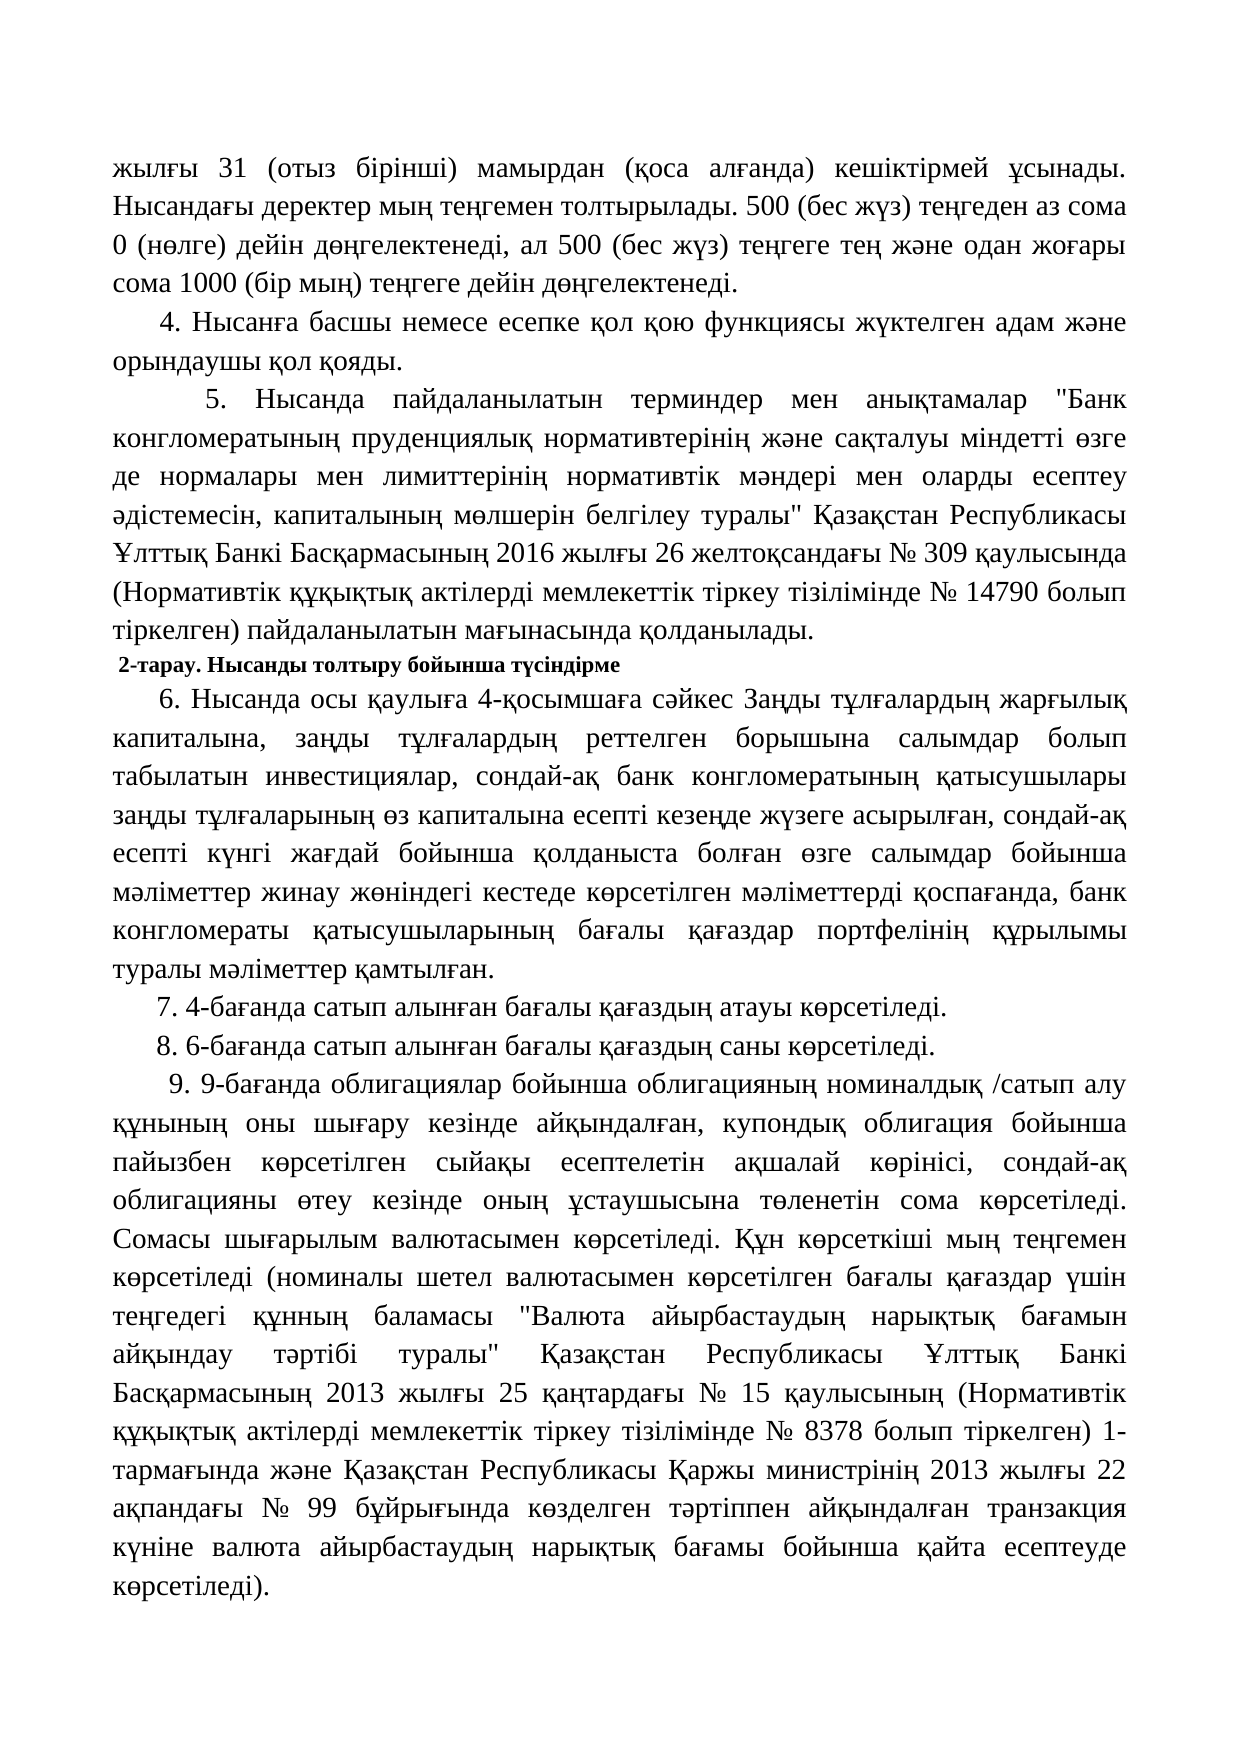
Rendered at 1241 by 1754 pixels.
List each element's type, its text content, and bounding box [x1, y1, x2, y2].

text 5. Нысанда пайдаланылатын терминдер мен анықтамалар "Банк конгломератының пруденциялық нормативтерінің және сақталуы міндетті өзге де нормалары мен лимиттерінің нормативтік мәндері мен оларды есептеу әдістемесін, капиталының мөлшерін белгілеу туралы" Қазақстан Республикасы Ұлттық Банкі Басқармасының 2016 жылғы 26 желтоқсандағы № 309 қаулысында (Нормативтік құқықтық актілерді мемлекеттік тіркеу тізілімінде № 14790 болып тіркелген) пайдаланылатын мағынасында қолданылады. [112, 381, 1128, 646]
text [112, 150, 1128, 299]
text 7. 4-бағанда сатып алынған бағалы қағаздың атауы көрсетіледі. [112, 989, 1128, 1023]
text 2-тарау. Нысанды толтыру бойынша түсіндірме [112, 651, 1128, 677]
text 6. Нысанда осы қаулыға 4-қосымшаға сәйкес Заңды тұлғалардың жарғылық капиталына, заңды тұлғалардың реттелген борышына салымдар болып табылатын инвестициялар, сондай-ақ банк конгломератының қатысушылары заңды тұлғаларының өз капиталына есепті кезеңде жүзеге асырылған, сондай-ақ есепті күнгі жағдай бойынша қолданыста болған өзге салымдар бойынша мәліметтер жинау жөніндегі кестеде көрсетілген мәліметтерді қоспағанда, банк конгломераты қатысушыларының бағалы қағаздар портфелінің құрылымы туралы мәліметтер қамтылған. [112, 681, 1128, 984]
text 4. Нысанға басшы немесе есепке қол қою функциясы жүктелген адам және орындаушы қол қояды. [112, 304, 1128, 376]
text 9. 9-бағанда облигациялар бойынша облигацияның номиналдық /сатып алу құнының оны шығару кезінде айқындалған, купондық облигация бойынша пайызбен көрсетілген сыйақы есептелетін ақшалай көрінісі, сондай-ақ облигацияны өтеу кезінде оның ұстаушысына төленетін сома көрсетіледі. Сомасы шығарылым валютасымен көрсетіледі. Құн көрсеткіші мың теңгемен көрсетіледі (номиналы шетел валютасымен көрсетілген бағалы қағаздар үшін теңгедегі құнның баламасы "Валюта айырбастаудың нарықтық бағамын айқындау тәртібі туралы" Қазақстан Республикасы Ұлттық Банкі Басқармасының 2013 жылғы 25 қаңтардағы № 15 қаулысының (Нормативтік құқықтық актілерді мемлекеттік тіркеу тізілімінде № 8378 болып тіркелген) 1-тармағында және Қазақстан Республикасы Қаржы министрінің 2013 жылғы 22 ақпандағы № 99 бұйрығында көзделген тәртіппен айқындалған транзакция күніне валюта айырбастаудың нарықтық бағамы бойынша қайта есептеуде көрсетіледі). [112, 1067, 1128, 1601]
text 8. 6-бағанда сатып алынған бағалы қағаздың саны көрсетіледі. [112, 1028, 1128, 1062]
